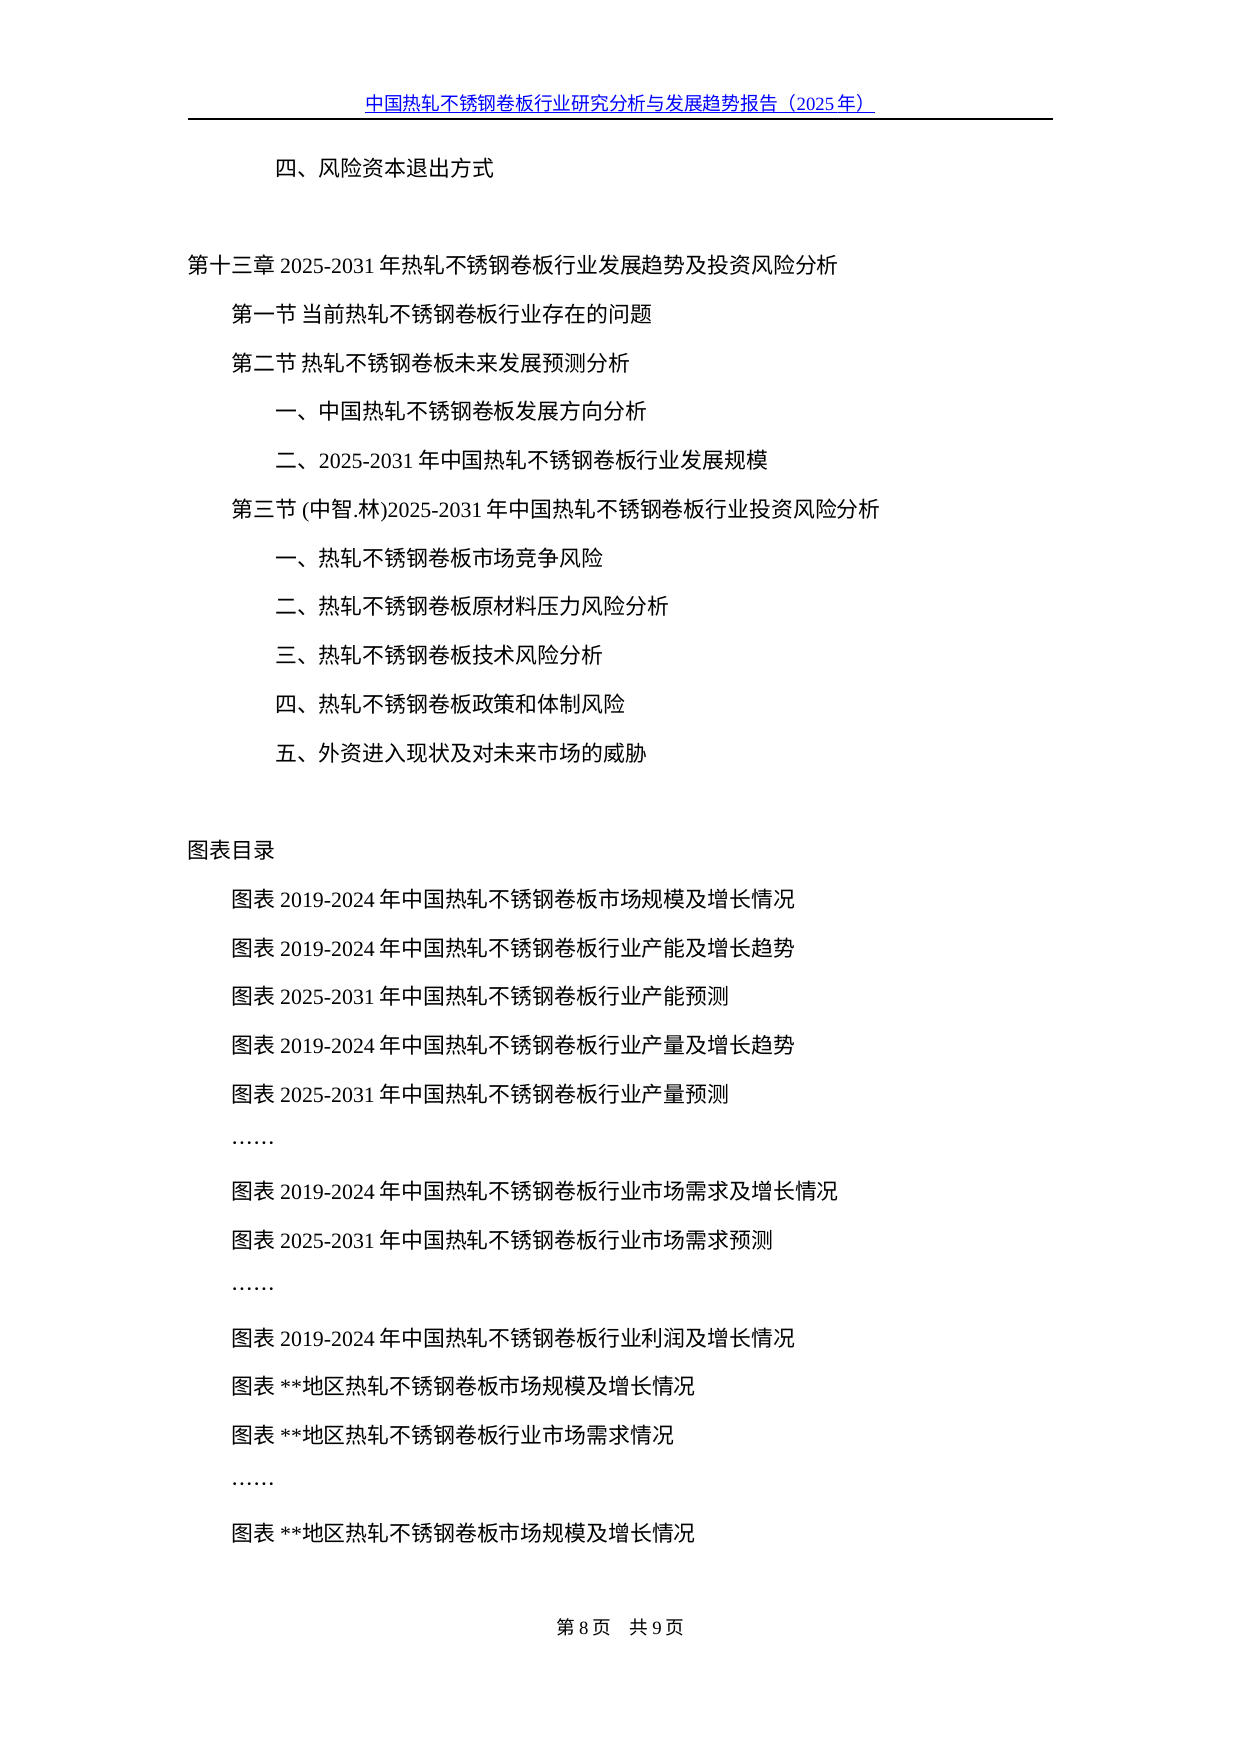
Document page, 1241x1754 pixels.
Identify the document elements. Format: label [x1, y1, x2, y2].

text [187, 150, 1053, 1548]
